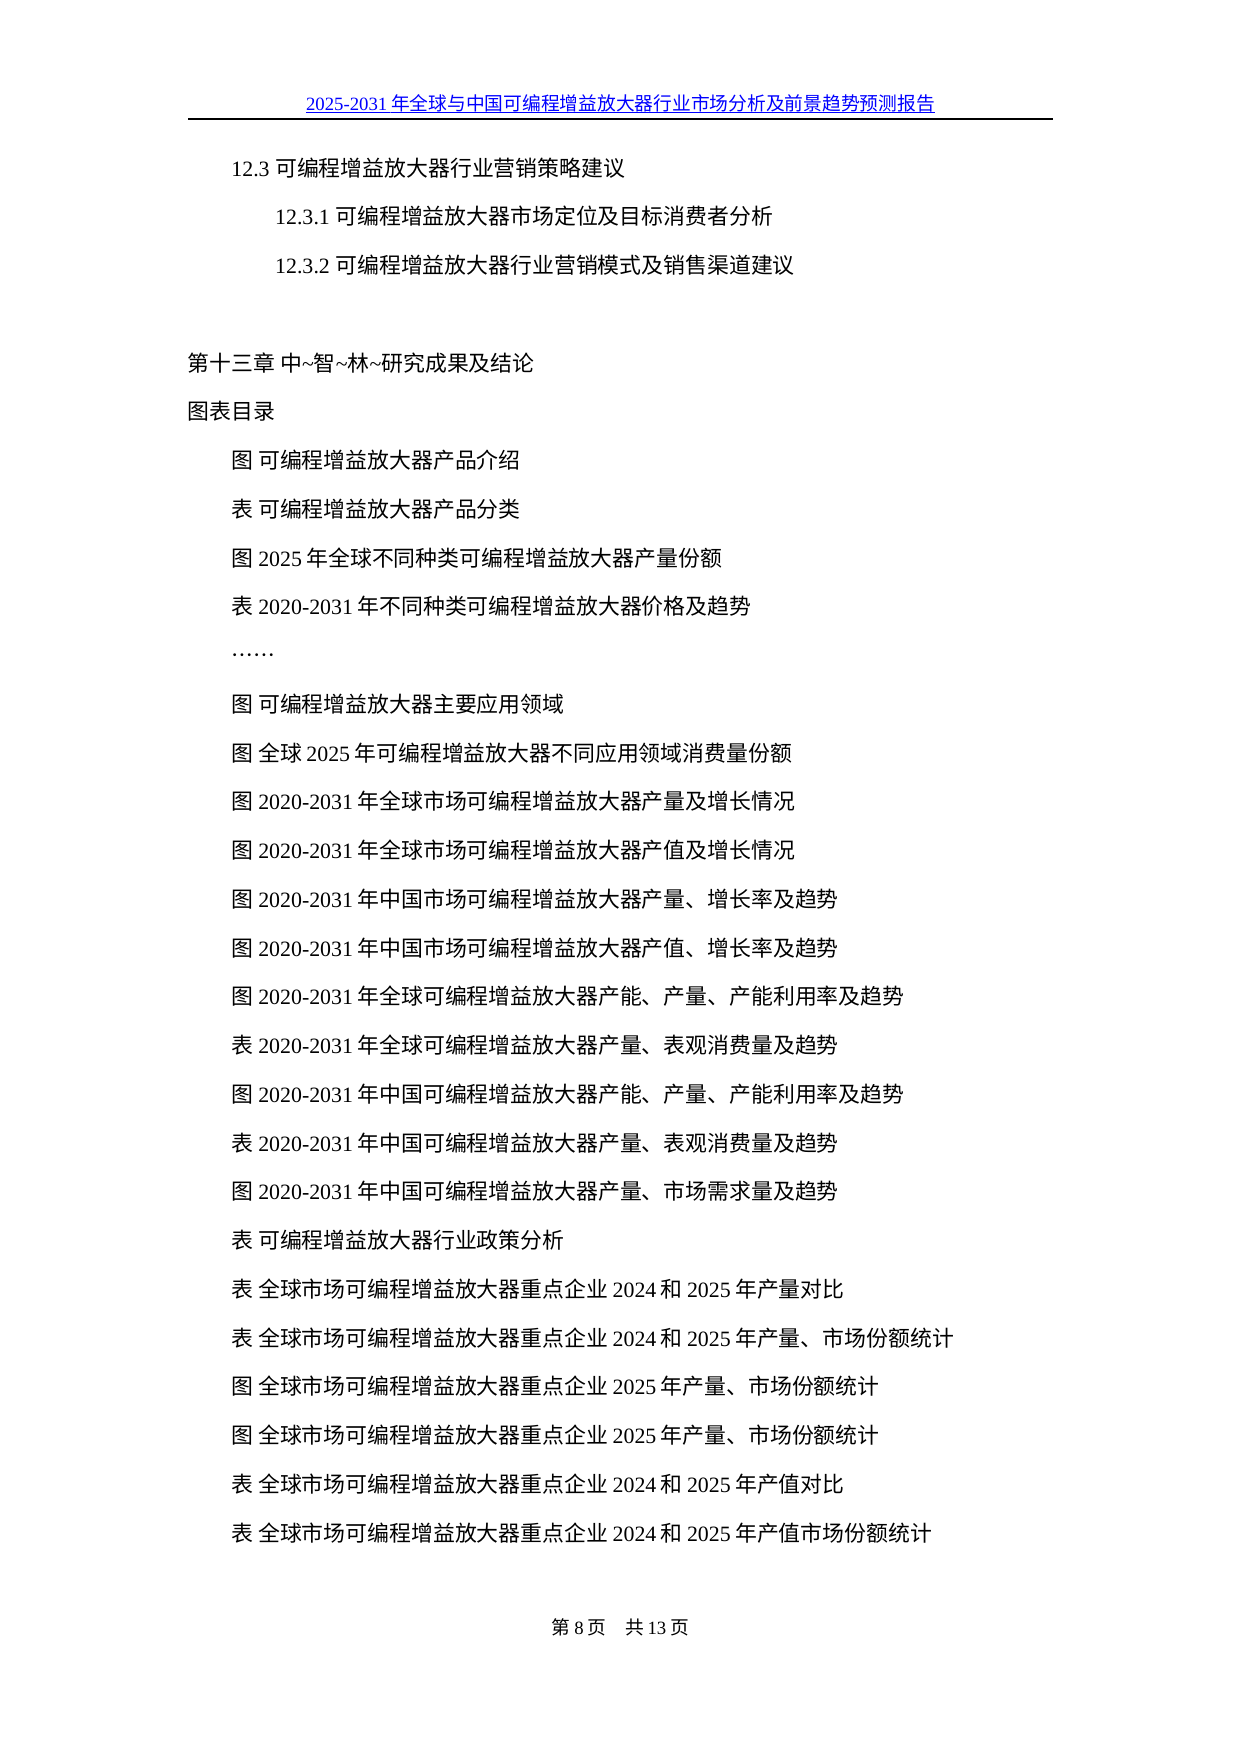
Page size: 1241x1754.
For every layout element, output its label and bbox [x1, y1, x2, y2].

text [187, 150, 1053, 1548]
